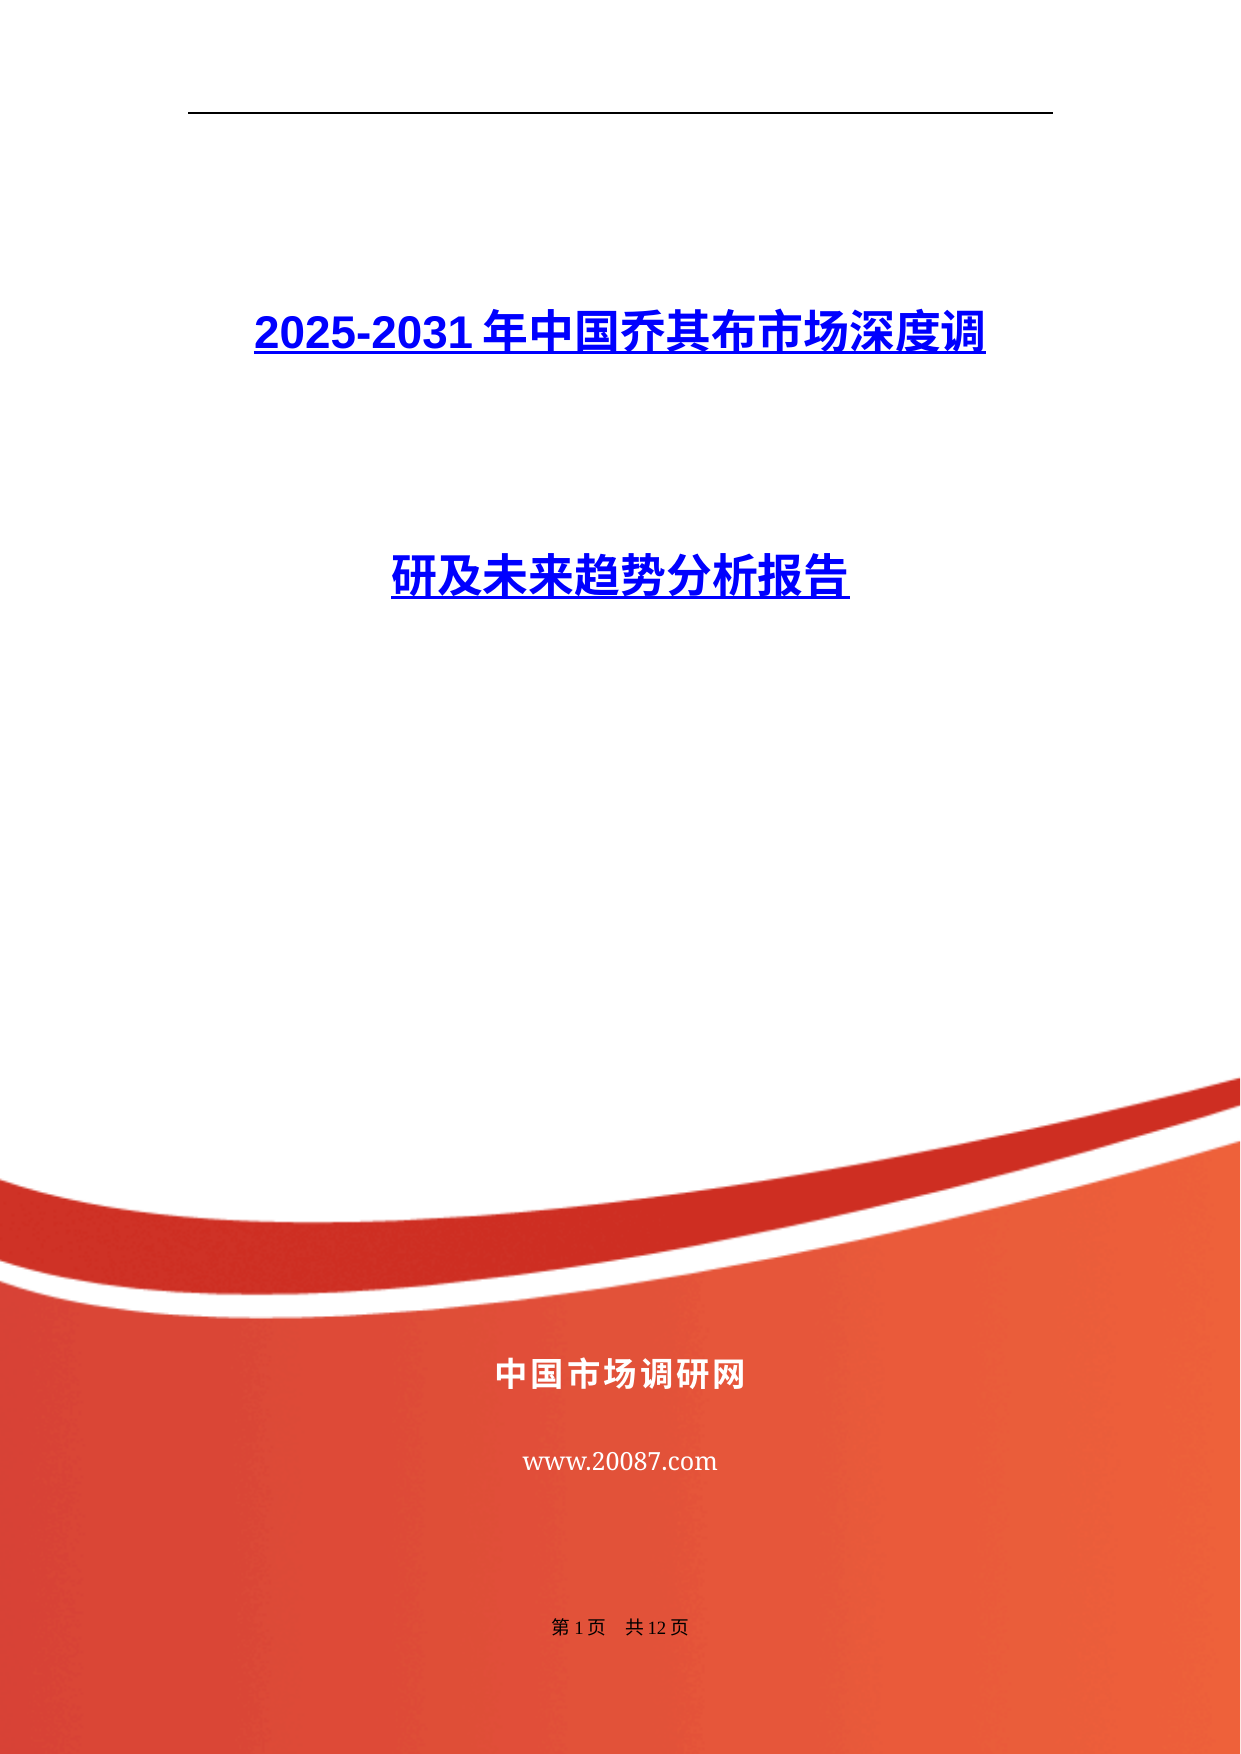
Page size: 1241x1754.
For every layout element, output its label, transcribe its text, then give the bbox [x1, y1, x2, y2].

subtitle 中国市场调研网 [187, 1339, 1053, 1404]
text www.20087.com [187, 1428, 1053, 1493]
picture [0, 1006, 1241, 1754]
table_header 2025-2031年中国乔其布市场深度调研及未来趋势分析报告 [188, 207, 1053, 773]
